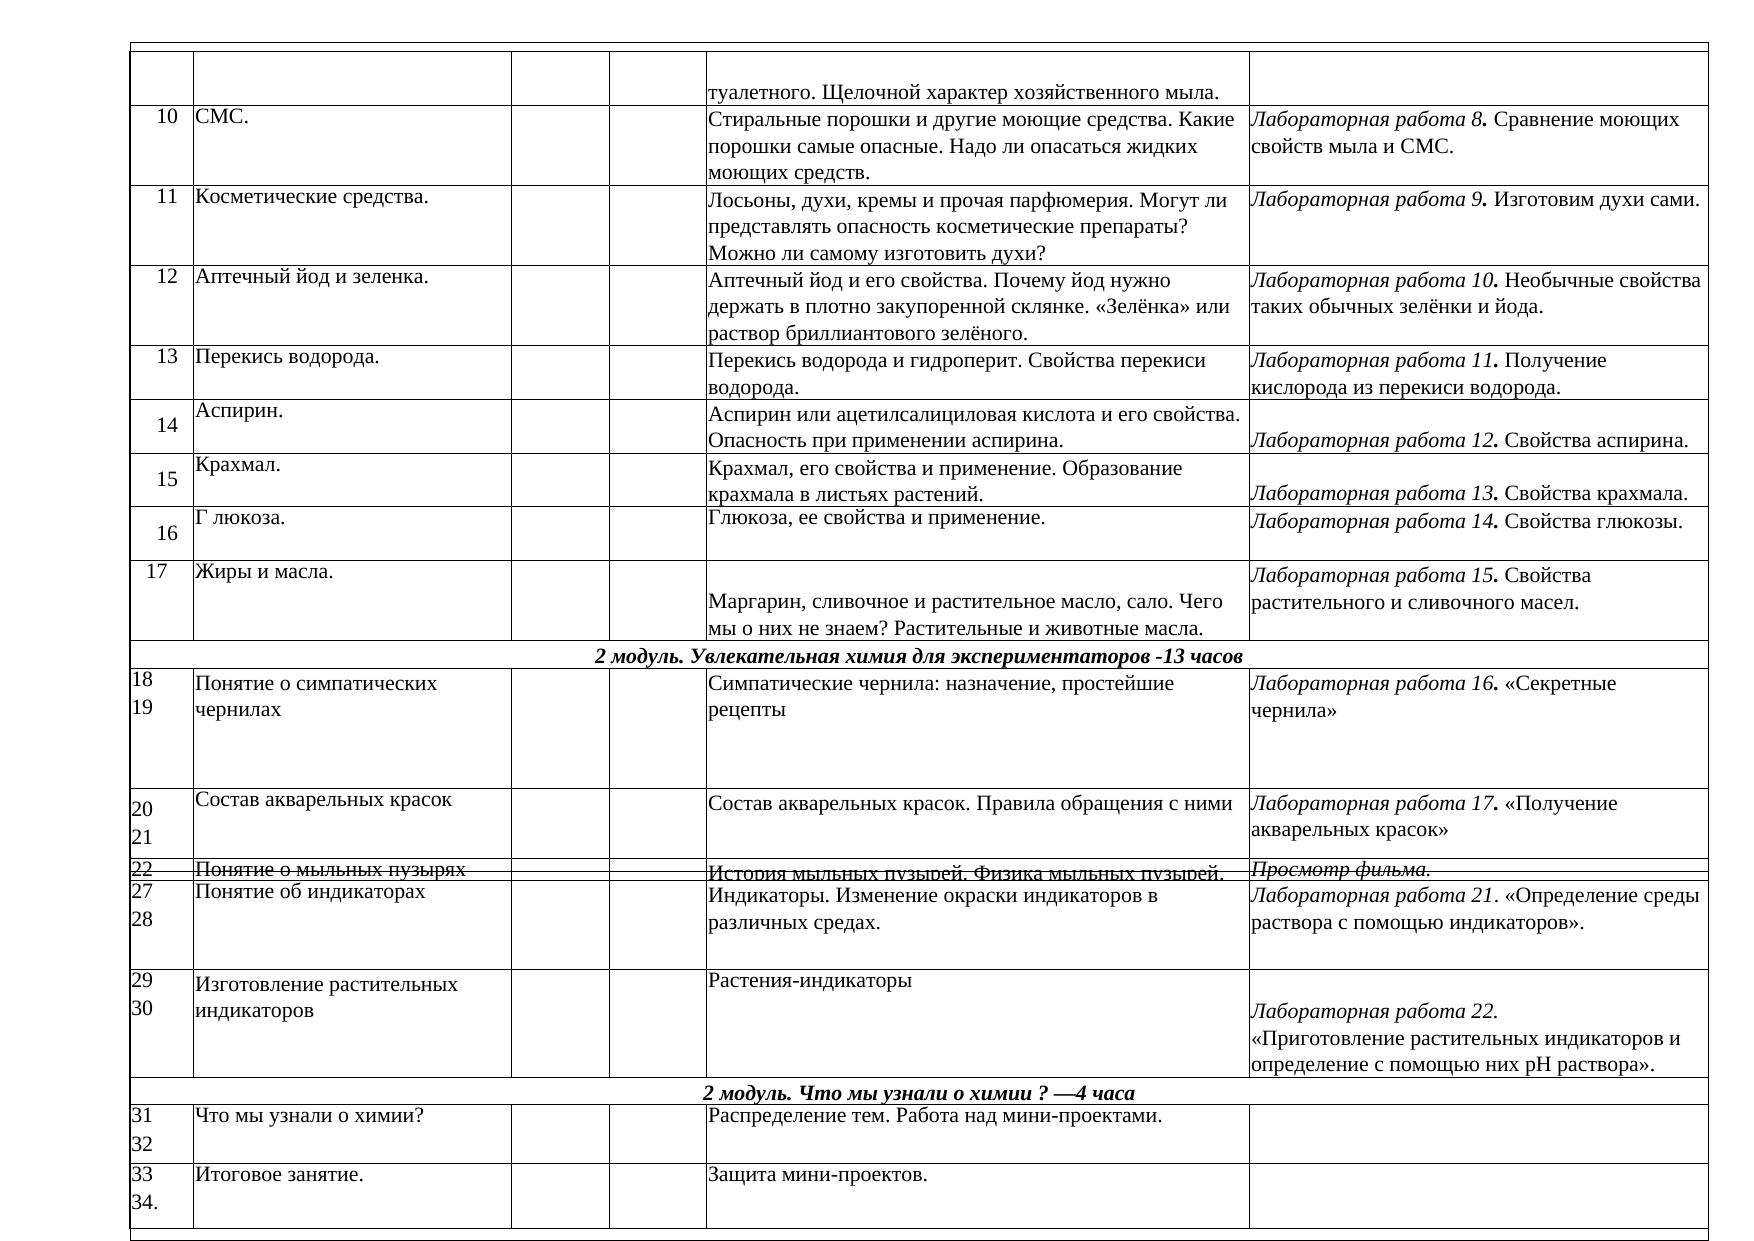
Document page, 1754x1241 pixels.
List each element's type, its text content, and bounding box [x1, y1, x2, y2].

table_cell 20 21 [131, 789, 193, 858]
table_cell Аспирин. [194, 400, 511, 453]
table_cell [512, 507, 609, 560]
table_cell Крахмал, его свойства и применение. Образование крахмала в листьях растений. [707, 454, 1249, 506]
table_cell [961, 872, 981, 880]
table_cell [512, 561, 609, 640]
table_cell 18 19 [131, 669, 193, 788]
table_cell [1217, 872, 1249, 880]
table_cell [512, 106, 609, 185]
table_header Лабораторная работа 21. «Определение среды раствора с помощью индикаторов». [1250, 881, 1708, 969]
table_cell [610, 561, 706, 640]
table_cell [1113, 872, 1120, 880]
table_cell Косметические средства. [194, 186, 511, 265]
table_cell 33 34. [131, 1164, 193, 1227]
table_cell [610, 266, 706, 345]
table_header Индикаторы. Изменение окраски индикаторов в различных средах. [707, 881, 1249, 969]
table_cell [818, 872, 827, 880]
table_cell [610, 346, 706, 399]
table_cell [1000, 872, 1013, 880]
table_cell [610, 1164, 706, 1227]
table_cell [512, 400, 609, 453]
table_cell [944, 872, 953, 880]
table_cell 11 [131, 186, 193, 265]
table_cell Жиры и масла. [194, 561, 511, 640]
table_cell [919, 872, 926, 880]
table_header [1250, 52, 1708, 105]
table_cell 10 [131, 106, 193, 185]
table_cell [512, 872, 609, 880]
table_cell Распределение тем. Работа над мини-проектами. [707, 1105, 1249, 1163]
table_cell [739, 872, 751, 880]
table_cell Понятие о симпатических чернилах [194, 669, 511, 788]
table_cell Стиральные порошки и другие моющие средства. Какие порошки самые опасные. Надо ли опасаться жидких моющих средств. [707, 106, 1249, 185]
table_header [512, 881, 609, 969]
table_cell Защита мини-проектов. [707, 1164, 1249, 1227]
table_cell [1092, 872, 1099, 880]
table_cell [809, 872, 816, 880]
table_cell 17 [131, 561, 193, 640]
table_cell [512, 789, 609, 858]
table_cell Аптечный йод и его свойства. Почему йод нужно держать в плотно закупоренной склянке. «Зелёнка» или раствор бриллиантового зелёного. [707, 266, 1249, 345]
table_cell Лабораторная работа 13. Свойства крахмала. [1250, 454, 1708, 506]
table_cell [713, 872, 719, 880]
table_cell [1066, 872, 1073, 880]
table_header [610, 52, 706, 105]
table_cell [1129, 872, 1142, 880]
table_header [131, 52, 193, 105]
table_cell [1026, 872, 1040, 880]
table_cell Лабораторная работа 14. Свойства глюкозы. [1250, 507, 1708, 560]
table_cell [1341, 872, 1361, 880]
table_cell [610, 454, 706, 506]
table_cell 12 [131, 266, 193, 345]
table_cell СМС. [194, 106, 511, 185]
table_cell [512, 970, 609, 1077]
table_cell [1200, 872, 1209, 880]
table_cell 13 [131, 346, 193, 399]
table_cell 14 [131, 400, 193, 453]
table_cell 29 30 [131, 970, 193, 1077]
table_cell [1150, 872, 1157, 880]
table_cell [512, 1105, 609, 1163]
table_cell [512, 266, 609, 345]
table_cell [610, 106, 706, 185]
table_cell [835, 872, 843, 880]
table_header туалетного. Щелочной характер хозяйственного мыла. [707, 52, 1249, 105]
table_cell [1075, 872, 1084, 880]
table_cell [610, 859, 706, 871]
table_cell [512, 346, 609, 399]
table_cell Г люкоза. [194, 507, 511, 560]
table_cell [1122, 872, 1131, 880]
table_cell Лабораторная работа 17. «Получение акварельных красок» [1250, 789, 1708, 858]
table_cell Лабораторная работа 16. «Секретные чернила» [1250, 669, 1708, 788]
table_cell [610, 186, 706, 265]
table_cell Перекись водорода. [194, 346, 511, 399]
table_cell [512, 859, 609, 871]
table_cell Лосьоны, духи, кремы и прочая парфюмерия. Могут ли представлять опасность косметические препараты? Можно ли самому изготовить духи? [707, 186, 1249, 265]
table_cell [512, 669, 609, 788]
table_cell Лабораторная работа 11. Получение кислорода из перекиси водорода. [1250, 346, 1708, 399]
table_header [610, 881, 706, 969]
table_cell [1250, 1164, 1708, 1227]
table_cell 2 модуль. Что мы узнали о химии ? —4 часа [131, 1078, 1708, 1104]
table_cell 15 [131, 454, 193, 506]
table_cell Состав акварельных красок [194, 789, 511, 858]
table_header 27 28 [131, 881, 193, 969]
table_cell Лабораторная работа 15. Свойства растительного и сливочного масел. [1250, 561, 1708, 640]
table_cell Изготовление растительных индикаторов [194, 970, 511, 1077]
table_cell Итоговое занятие. [194, 1164, 511, 1227]
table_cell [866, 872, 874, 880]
table_cell 2 модуль. Увлекательная химия для экспериментаторов -13 часов [131, 641, 1708, 668]
table_cell [1250, 1105, 1708, 1163]
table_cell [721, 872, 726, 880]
table_cell [610, 970, 706, 1077]
table_cell Растения-индикаторы [707, 970, 1249, 1077]
table_cell Симпатические чернила: назначение, простейшие рецепты [707, 669, 1249, 788]
table_header Понятие об индикаторах [194, 881, 511, 969]
table_cell [512, 1164, 609, 1227]
table_cell 31 32 [131, 1105, 193, 1163]
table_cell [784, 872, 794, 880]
table_cell Лабораторная работа 9. Изготовим духи сами. [1250, 186, 1708, 265]
table_cell Аспирин или ацетилсалициловая кислота и его свойства. Опасность при применении аспирина. [707, 400, 1249, 453]
table_cell Лабораторная работа 22. «Приготовление растительных индикаторов и определение с помощью них рН раствора». [1250, 970, 1708, 1077]
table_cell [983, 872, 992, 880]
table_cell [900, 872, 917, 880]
table_cell [610, 507, 706, 560]
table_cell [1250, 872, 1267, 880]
table_cell Маргарин, сливочное и растительное масло, сало. Чего мы о них не знаем? Растительные и животные масла. [707, 561, 1249, 640]
table_cell [610, 400, 706, 453]
table_cell Глюкоза, ее свойства и применение. [707, 507, 1249, 560]
table_cell [610, 789, 706, 858]
table_cell [512, 454, 609, 506]
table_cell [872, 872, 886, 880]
table_cell [610, 1105, 706, 1163]
table_cell Лабораторная работа 10. Необычные свойства таких обычных зелёнки и йода. [1250, 266, 1708, 345]
table_cell [512, 186, 609, 265]
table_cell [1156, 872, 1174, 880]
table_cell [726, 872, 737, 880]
table_header [512, 52, 609, 105]
table_cell Состав акварельных красок. Правила обращения с ними [707, 789, 1249, 858]
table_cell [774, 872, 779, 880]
table_cell Крахмал. [194, 454, 511, 506]
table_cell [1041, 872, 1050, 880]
table_cell [610, 669, 706, 788]
table_cell [610, 872, 706, 880]
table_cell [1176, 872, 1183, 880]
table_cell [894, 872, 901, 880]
table_cell Лабораторная работа 8. Сравнение моющих свойств мыла и СМС. [1250, 106, 1708, 185]
table_cell 16 [131, 507, 193, 560]
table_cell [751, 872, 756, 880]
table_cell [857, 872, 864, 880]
table_cell Перекись водорода и гидроперит. Свойства перекиси водорода. [707, 346, 1249, 399]
table_header [194, 52, 511, 105]
table_cell Что мы узнали о химии? [194, 1105, 511, 1163]
table_cell Аптечный йод и зеленка. [194, 266, 511, 345]
table_cell Лабораторная работа 12. Свойства аспирина. [1250, 400, 1708, 453]
